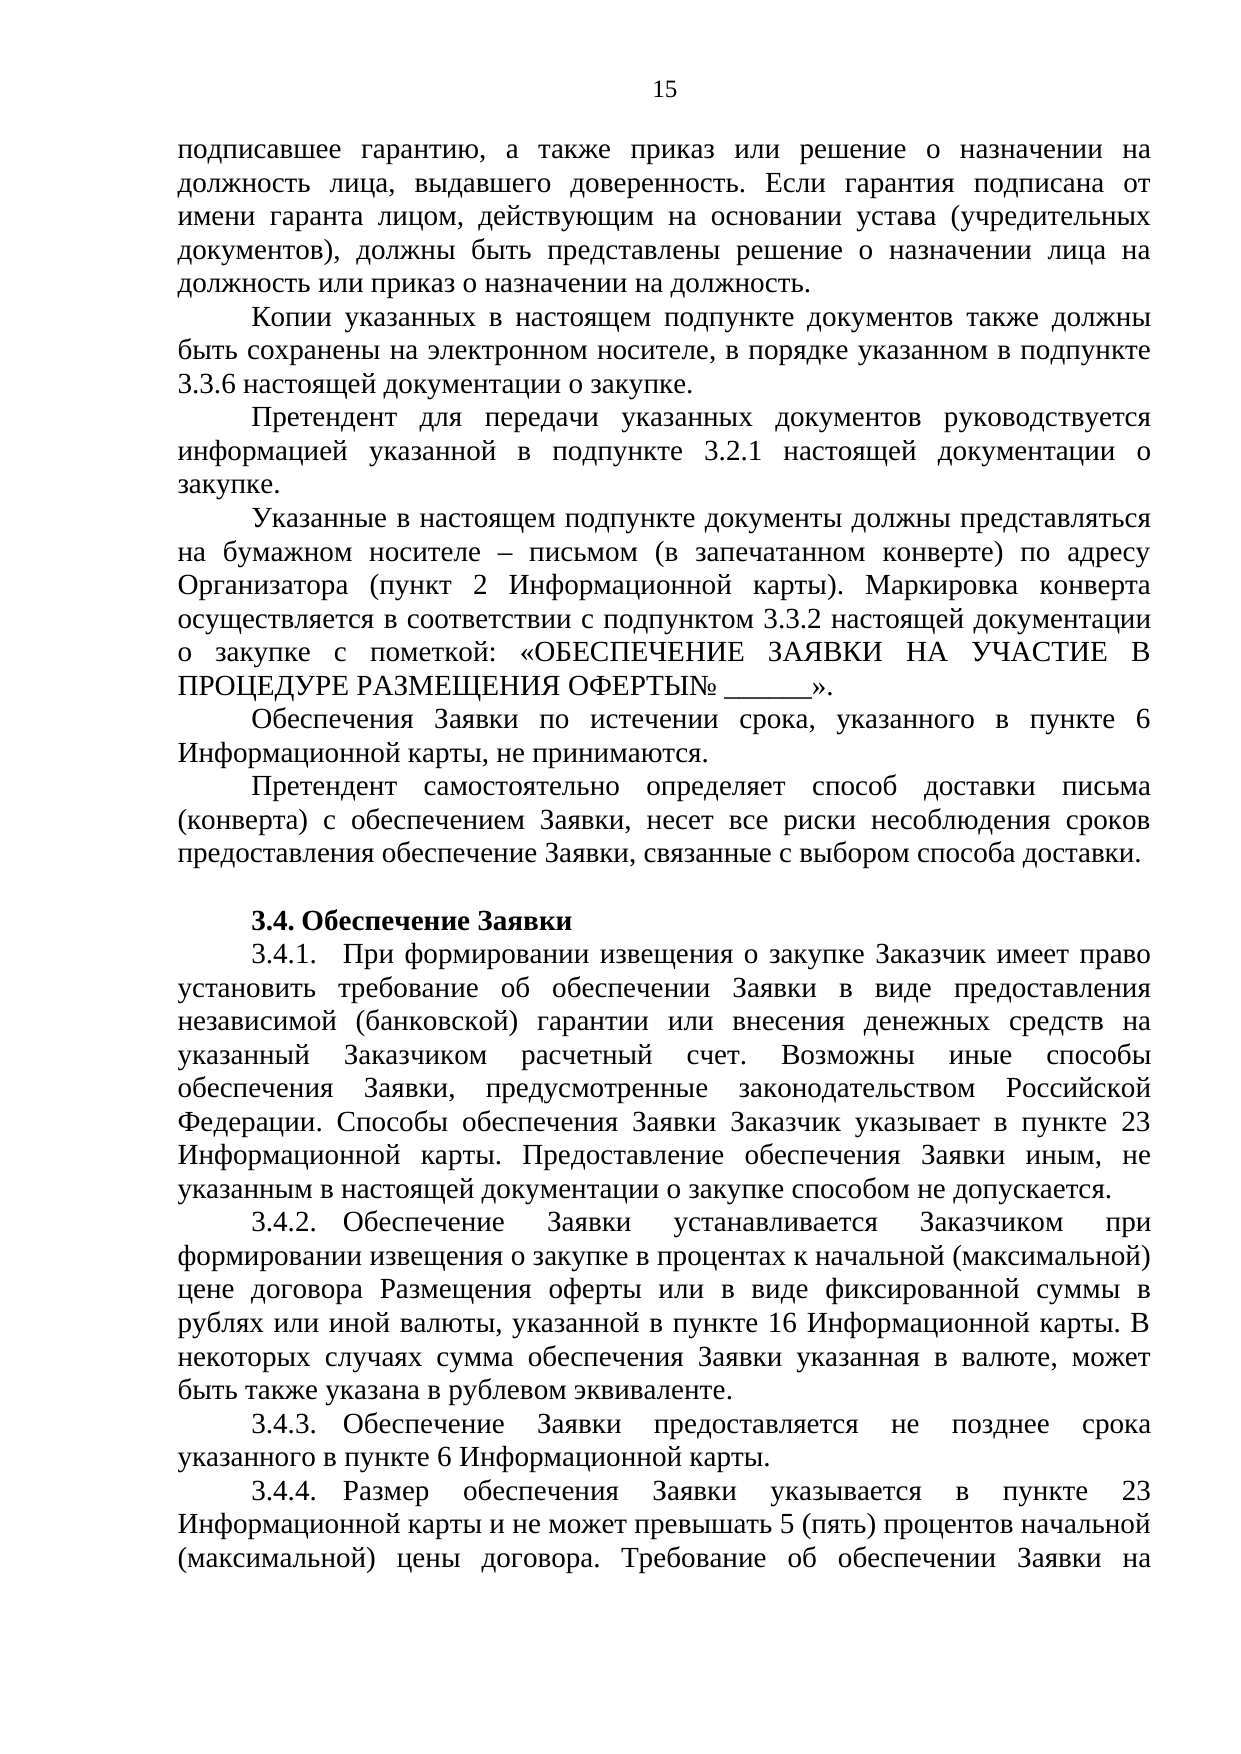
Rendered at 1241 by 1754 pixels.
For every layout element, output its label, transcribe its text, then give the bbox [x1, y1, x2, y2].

text Претендент самостоятельно определяет способ доставки письма (конверта) с обеспечением Заявки, несет все риски несоблюдения сроков предоставления обеспечение Заявки, связанные с выбором способа доставки. [177, 768, 1152, 869]
text Обеспечения Заявки по истечении срока, указанного в пункте 6 Информационной карты, не принимаются. [177, 701, 1152, 768]
list Обеспечение Заявки устанавливается Заказчиком при формировании извещения о закупке в процентах к начальной (максимальной) цене договора Размещения оферты или в виде фиксированной суммы в рублях или иной валюты, указанной в пункте 16 Информационной карты. В некоторых случаях сумма обеспечения Заявки указанная в валюте, может быть также указана в рублевом эквиваленте. [177, 1204, 1152, 1406]
list Обеспечение Заявки [177, 903, 1152, 936]
text Копии указанных в настоящем подпункте документов также должны быть сохранены на электронном носителе, в порядке указанном в подпункте 3.3.6 настоящей документации о закупке. [177, 299, 1152, 399]
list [177, 1473, 1152, 1573]
text Претендент для передачи указанных документов руководствуется информацией указанной в подпункте 3.2.1 настоящей документации о закупке. [177, 399, 1152, 500]
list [177, 131, 1152, 299]
list Обеспечение Заявки предоставляется не позднее срока указанного в пункте 6 Информационной карты. [177, 1406, 1152, 1473]
list При формировании извещения о закупке Заказчик имеет право установить требование об обеспечении Заявки в виде предоставления независимой (банковской) гарантии или внесения денежных средств на указанный Заказчиком расчетный счет. Возможны иные способы обеспечения Заявки, предусмотренные законодательством Российской Федерации. Способы обеспечения Заявки Заказчик указывает в пункте 23 Информационной карты. Предоставление обеспечения Заявки иным, не указанным в настоящей документации о закупке способом не допускается. [177, 936, 1152, 1204]
text Указанные в настоящем подпункте документы должны представляться на бумажном носителе – письмом (в запечатанном конверте) по адресу Организатора (пункт 2 Информационной карты). Маркировка конверта осуществляется в соответствии с подпунктом 3.3.2 настоящей документации о закупке с пометкой: «ОБЕСПЕЧЕНИЕ ЗАЯВКИ НА УЧАСТИЕ В ПРОЦЕДУРЕ РАЗМЕЩЕНИЯ ОФЕРТЫ№ ______». [177, 500, 1152, 701]
